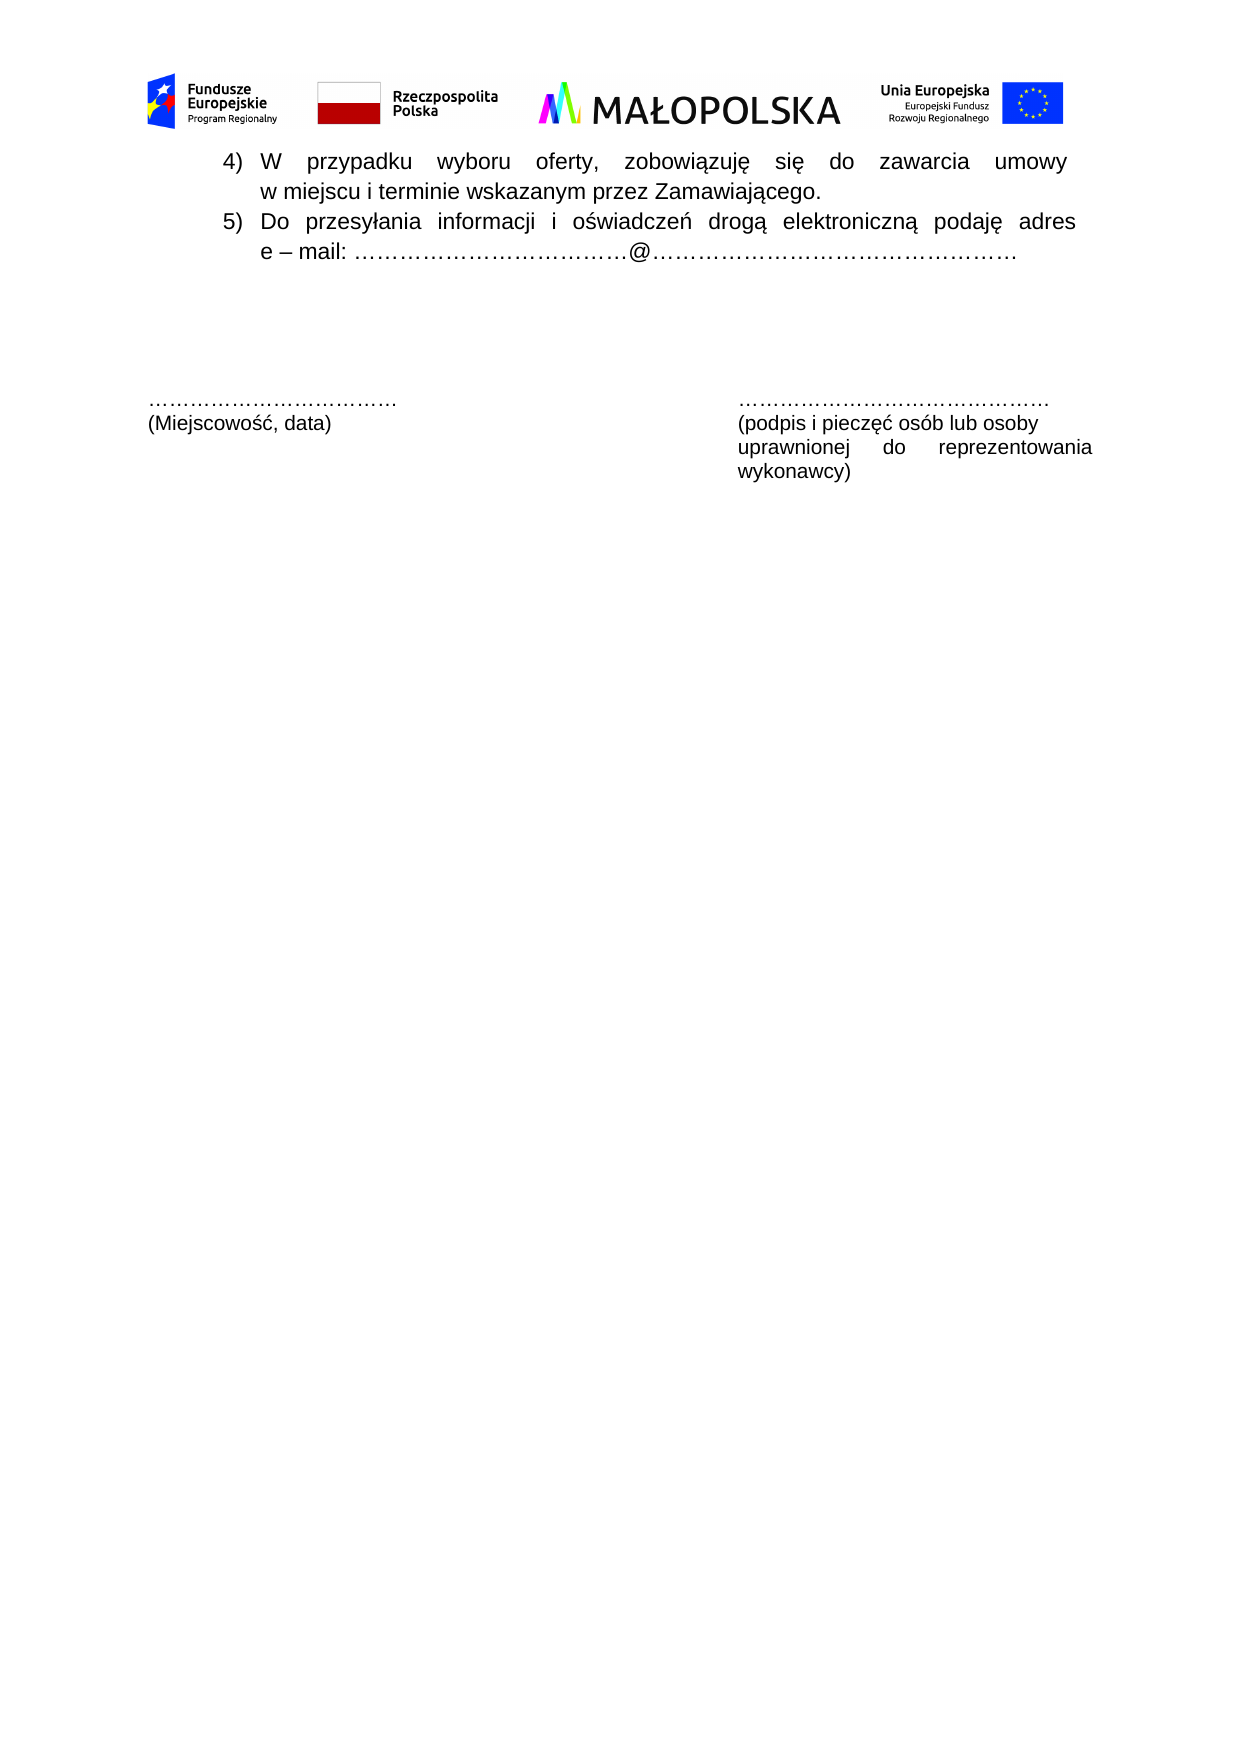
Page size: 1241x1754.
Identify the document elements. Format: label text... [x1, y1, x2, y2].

text uprawnionej do reprezentowania wykonawcy) [738, 434, 1093, 482]
text ……………………………… ……………………………………… [148, 387, 1093, 411]
picture [147, 73, 1064, 129]
text (Miejscowość, data) (podpis i pieczęć osób lub osoby [148, 411, 1093, 434]
list Do przesyłania informacji i oświadczeń drogą elektroniczną podaję adres e – mail: ………………………………@………………………………………… [223, 208, 1093, 264]
list W przypadku wyboru oferty, zobowiązuję się do zawarcia umowy w miejscu i terminie wskazanym przez Zamawiającego. [223, 148, 1093, 204]
